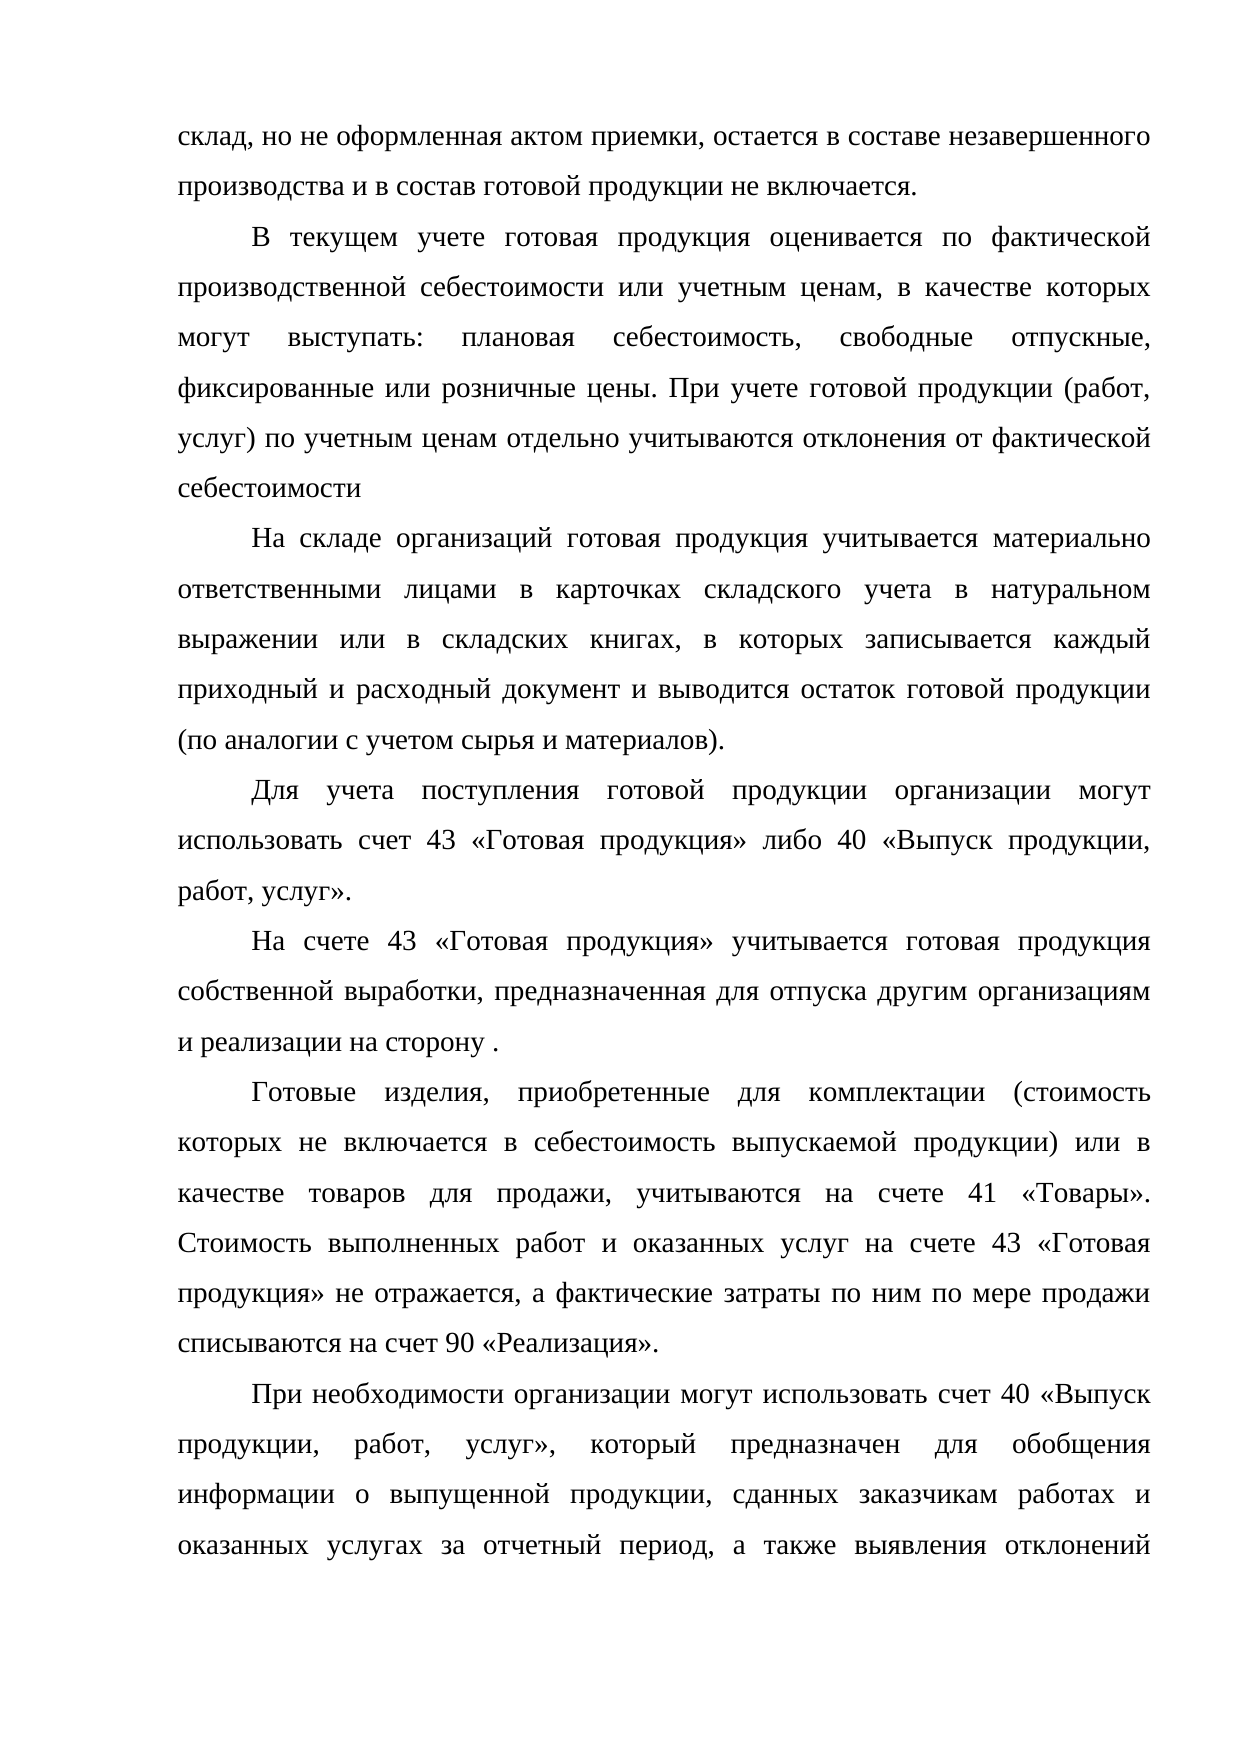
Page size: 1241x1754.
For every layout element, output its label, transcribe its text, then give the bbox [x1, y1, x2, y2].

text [177, 1376, 1152, 1560]
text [177, 118, 1152, 202]
text Готовые изделия, приобретенные для комплектации (стоимость которых не включается в себестоимость выпускаемой продукции) или в качестве товаров для продажи, учитываются на счете 41 «Товары». Стоимость выполненных работ и оказанных услуг на счете 43 «Готовая продукция» не отражается, а фактические затраты по ним по мере продажи списываются на счет 90 «Реализация». [177, 1074, 1152, 1359]
text На счете 43 «Готовая продукция» учитывается готовая продукция собственной выработки, предназначенная для отпуска другим организациям и реализации на сторону . [177, 923, 1152, 1057]
text Для учета поступления готовой продукции организации могут использовать счет 43 «Готовая продукция» либо 40 «Выпуск продукции, работ, услуг». [177, 772, 1152, 906]
text В текущем учете готовая продукция оценивается по фактической производственной себестоимости или учетным ценам, в качестве которых могут выступать: плановая себестоимость, свободные отпускные, фиксированные или розничные цены. При учете готовой продукции (работ, услуг) по учетным ценам отдельно учитываются отклонения от фактической себестоимости [177, 219, 1152, 504]
text На складе организаций готовая продукция учитывается материально ответственными лицами в карточках складского учета в натуральном выражении или в складских книгах, в которых записывается каждый приходный и расходный документ и выводится остаток готовой продукции (по аналогии с учетом сырья и материалов). [177, 521, 1152, 755]
